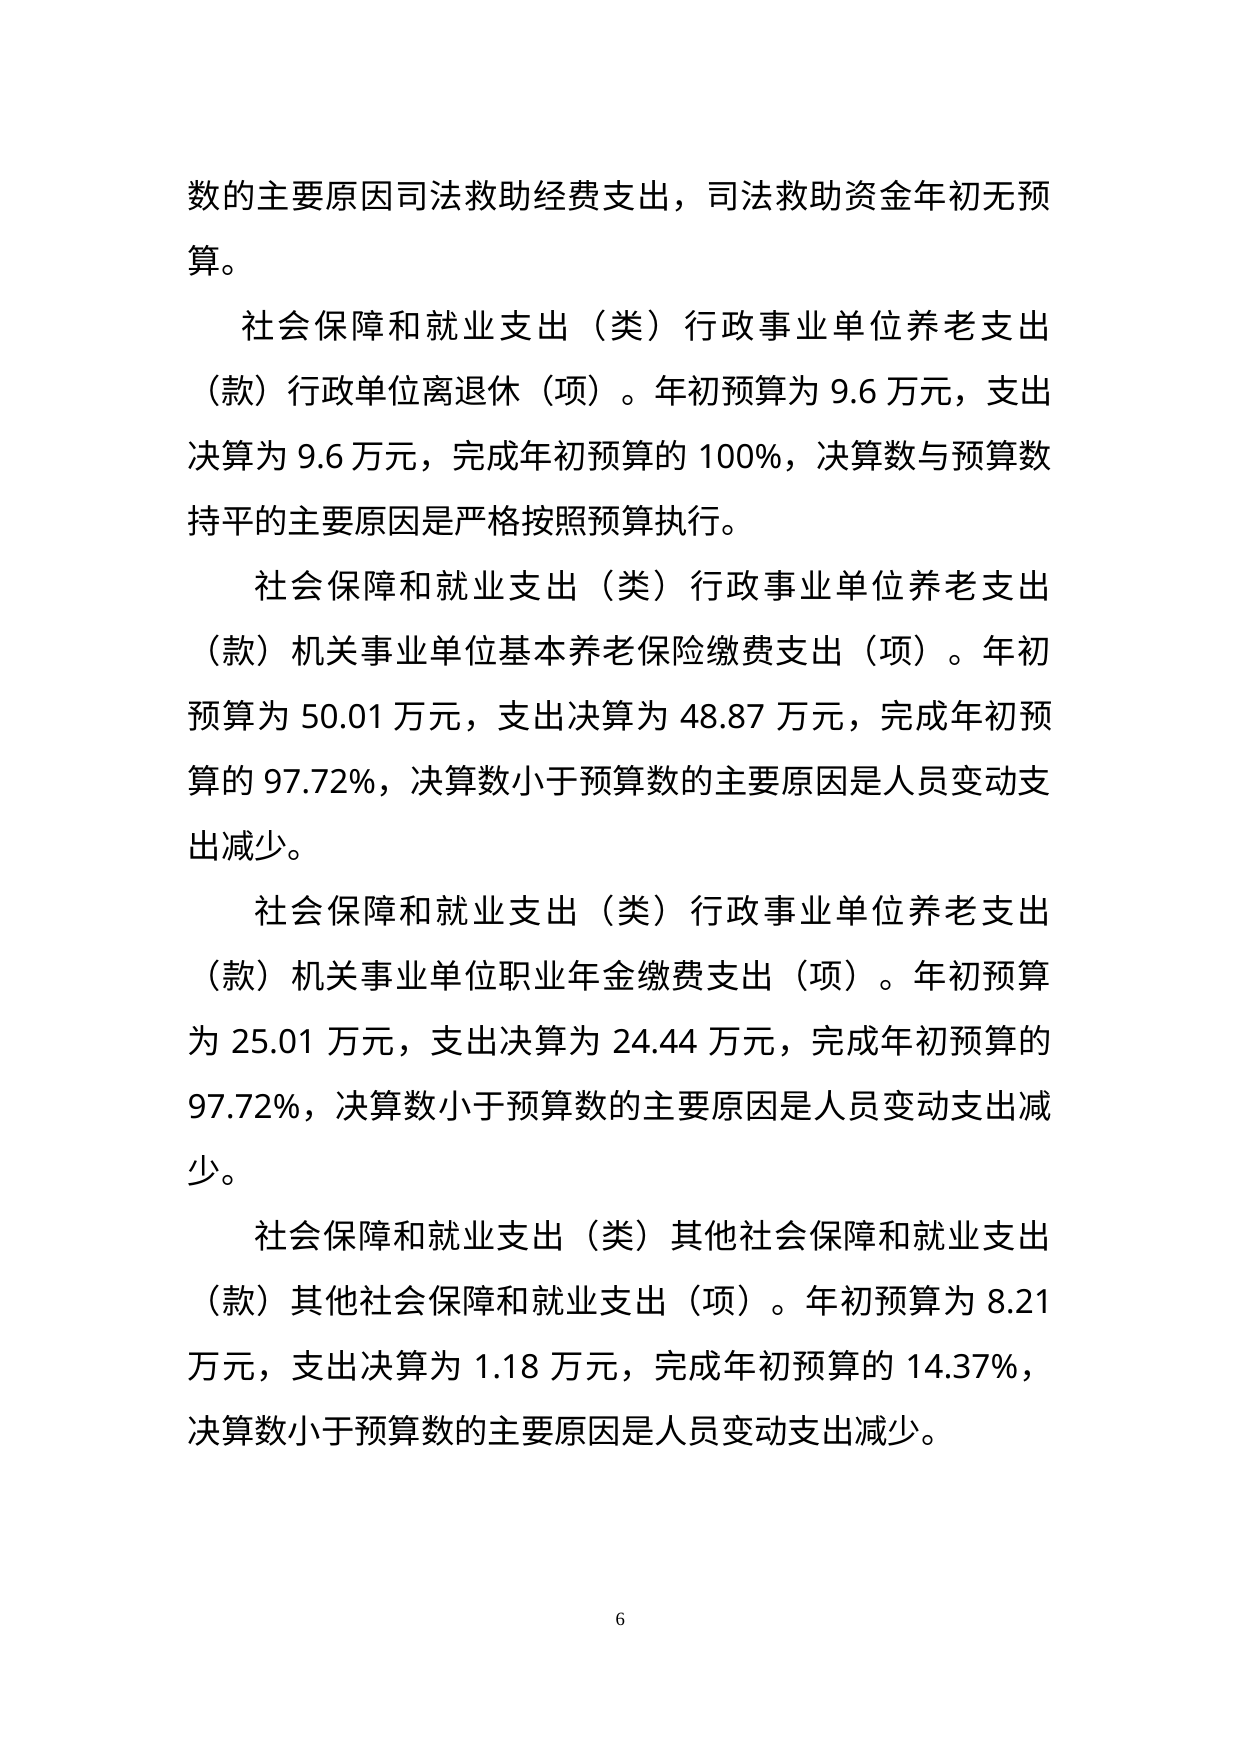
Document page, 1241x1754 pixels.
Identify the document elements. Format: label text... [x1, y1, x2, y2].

text 社会保障和就业支出（类）其他社会保障和就业支出（款）其他社会保障和就业支出（项）。年初预算为 8.21 万元，支出决算为 1.18 万元，完成年初预算的 14.37%，决算数小于预算数的主要原因是人员变动支出减少。 [187, 1202, 1053, 1462]
text 社会保障和就业支出（类）行政事业单位养老支出（款）行政单位离退休（项）。年初预算为 9.6 万元，支出决算为 9.6万元，完成年初预算的 100%，决算数与预算数持平的主要原因是严格按照预算执行。 [187, 292, 1053, 552]
text 社会保障和就业支出（类）行政事业单位养老支出（款）机关事业单位职业年金缴费支出（项）。年初预算为 25.01 万元，支出决算为 24.44 万元，完成年初预算的 97.72%，决算数小于预算数的主要原因是人员变动支出减少。 [187, 877, 1053, 1202]
text 社会保障和就业支出（类）行政事业单位养老支出（款）机关事业单位基本养老保险缴费支出（项）。年初预算为 50.01万元，支出决算为 48.87 万元，完成年初预算的 97.72%，决算数小于预算数的主要原因是人员变动支出减少。 [187, 552, 1053, 877]
picture [318, 147, 1090, 196]
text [187, 162, 1053, 292]
